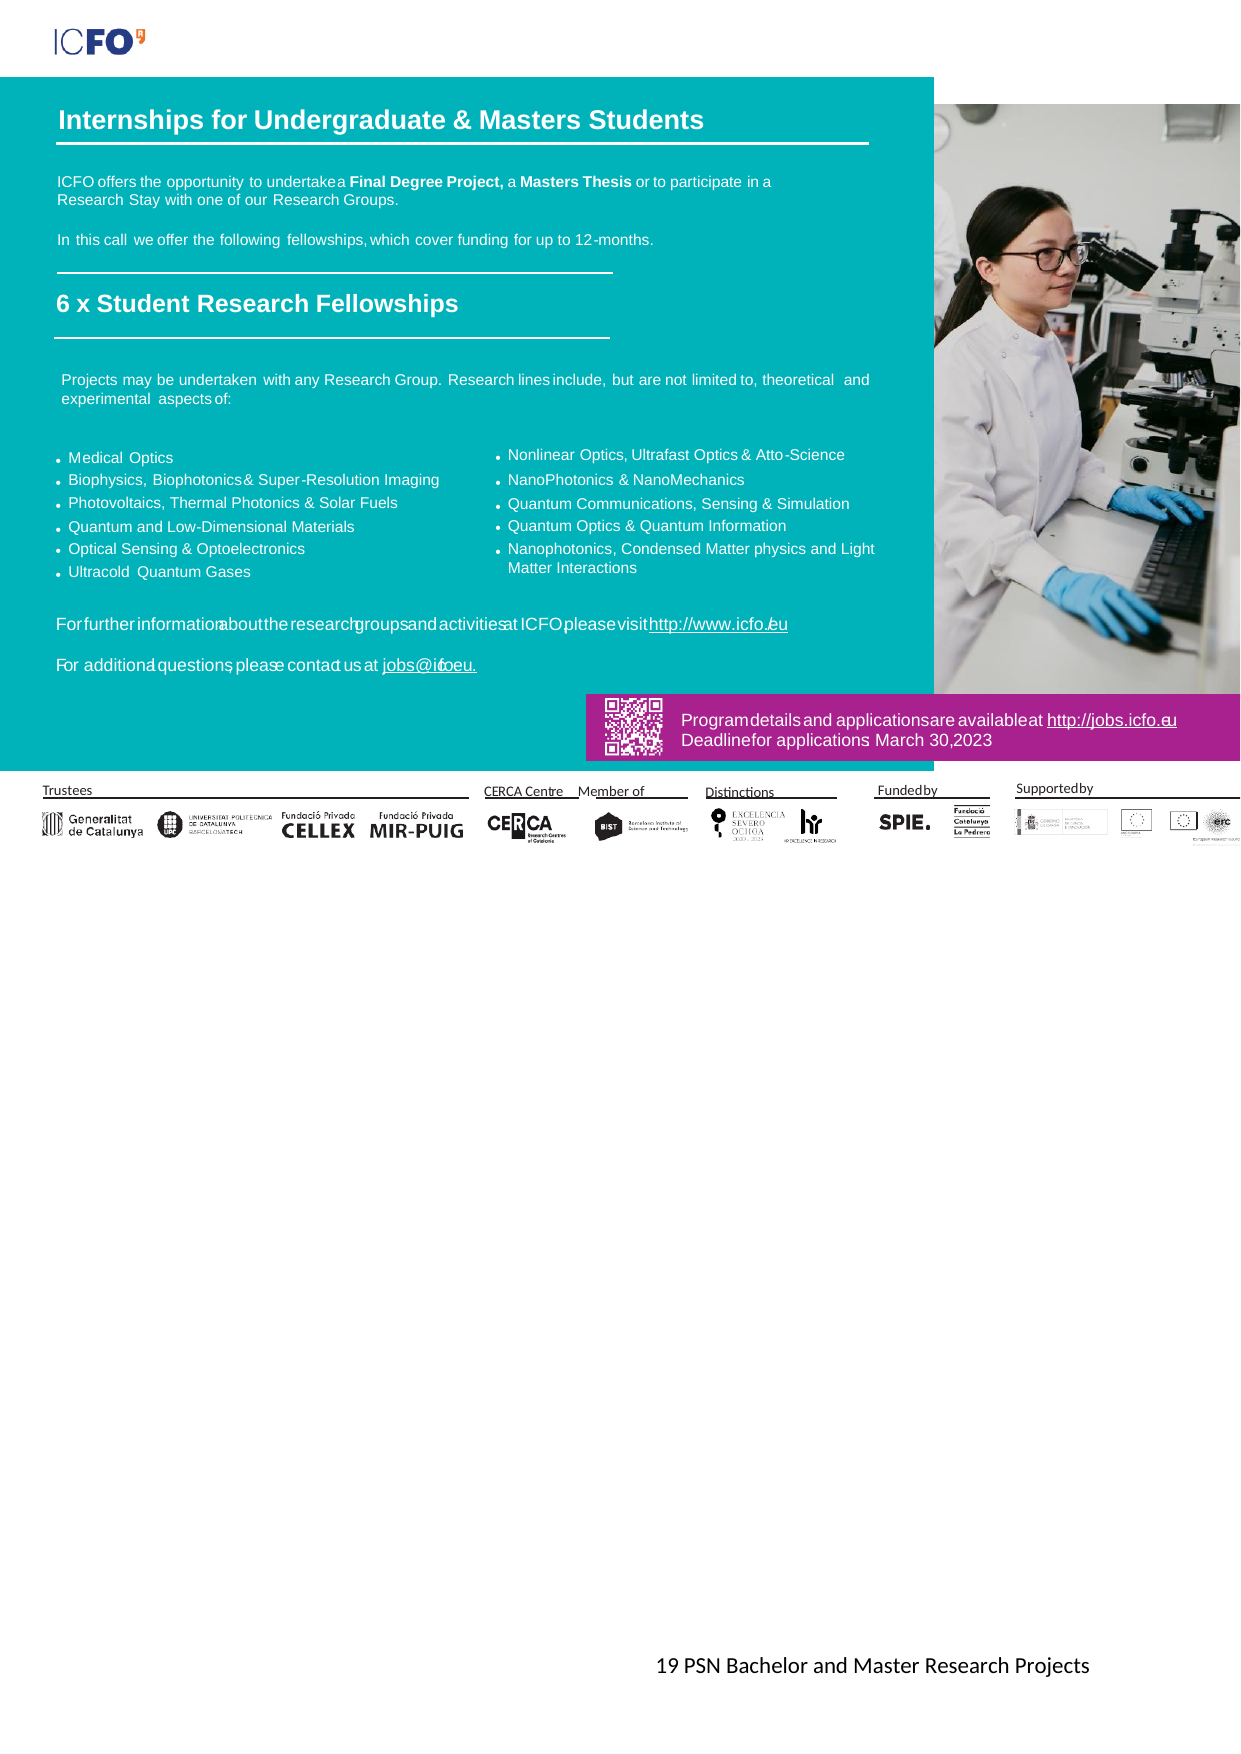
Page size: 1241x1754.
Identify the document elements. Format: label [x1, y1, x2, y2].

picture [601, 694, 666, 759]
picture [157, 811, 272, 838]
picture [934, 104, 1241, 694]
picture [487, 811, 566, 844]
picture [595, 812, 688, 841]
picture [1121, 809, 1152, 838]
picture [879, 814, 930, 830]
picture [1014, 809, 1108, 835]
picture [42, 812, 143, 838]
picture [954, 805, 990, 838]
picture [801, 809, 822, 834]
picture [711, 808, 785, 841]
picture [370, 811, 463, 838]
picture [53, 26, 146, 58]
picture [1193, 809, 1240, 846]
picture [282, 811, 355, 838]
